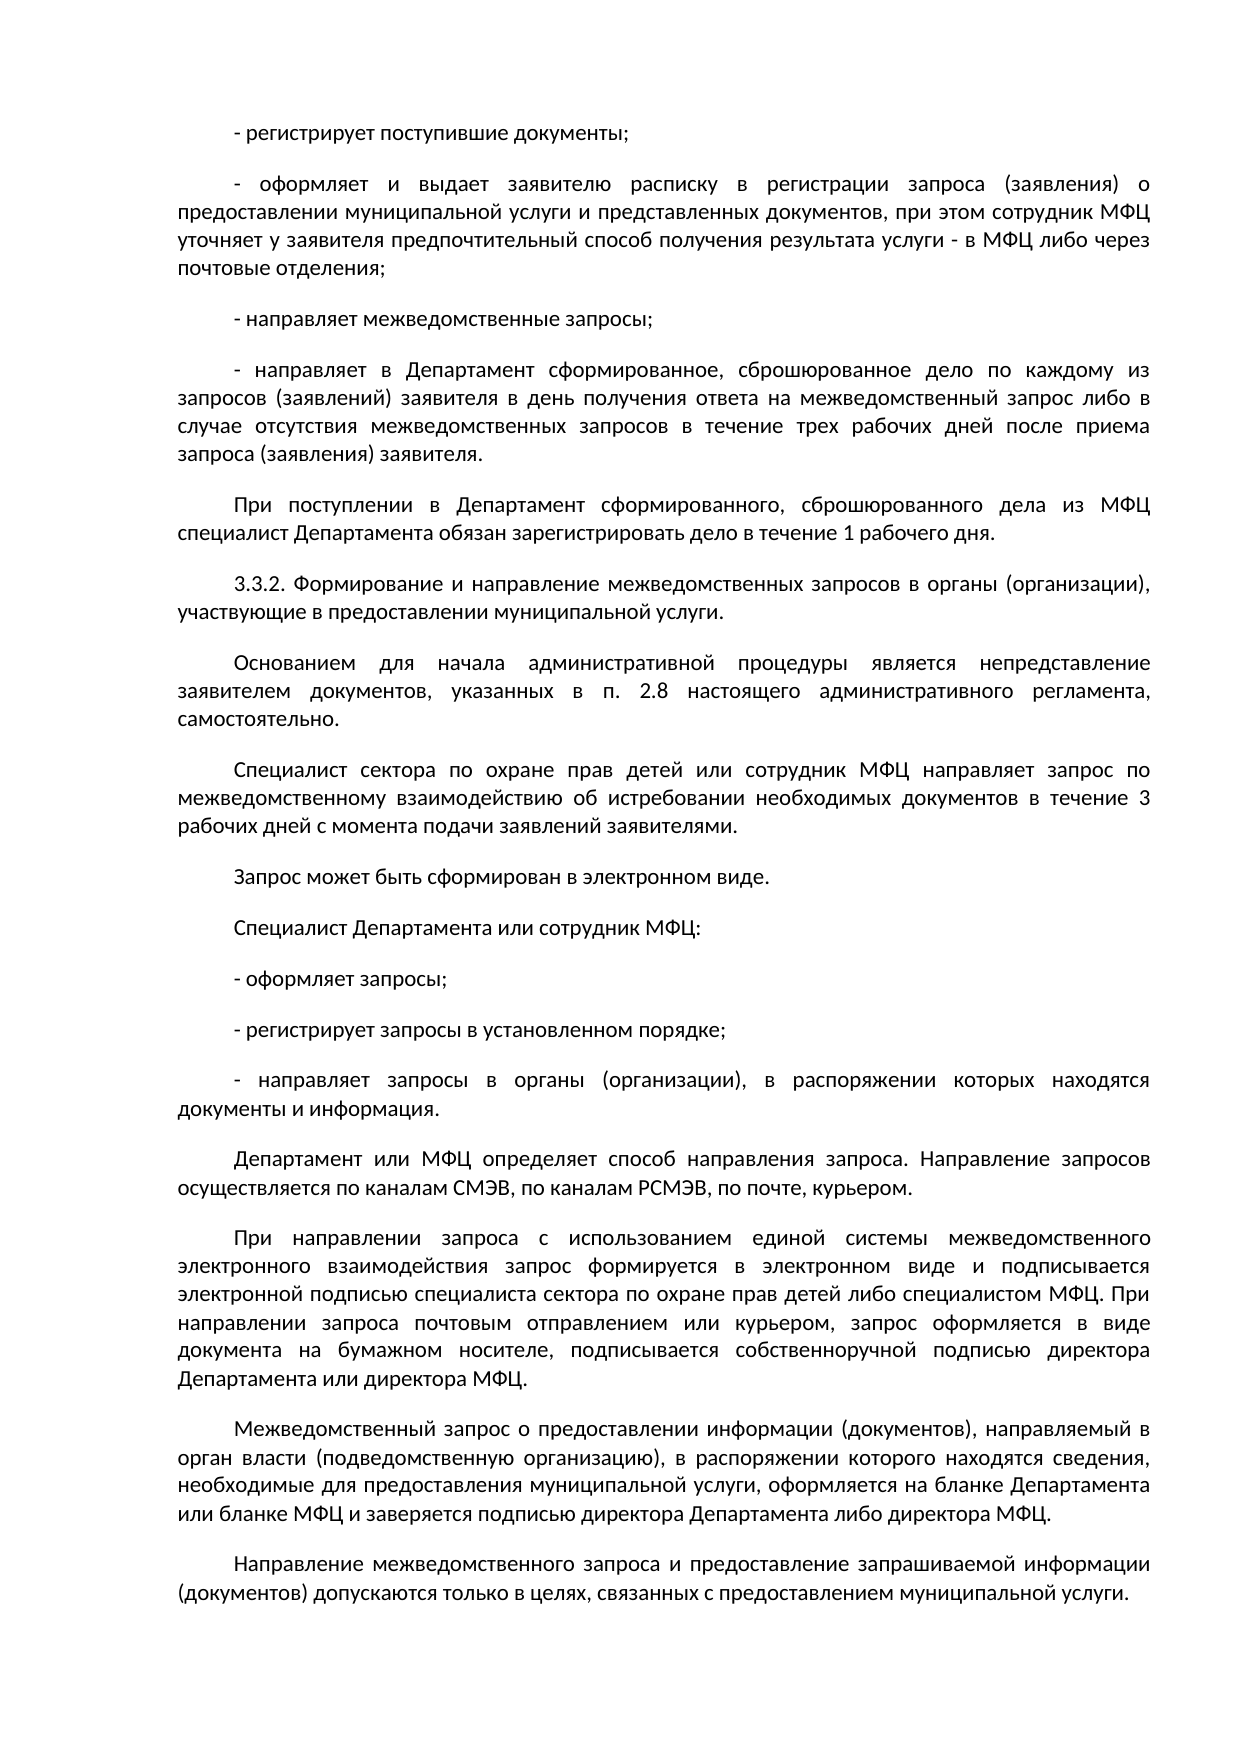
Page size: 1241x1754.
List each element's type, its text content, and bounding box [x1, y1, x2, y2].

text Основанием для начала административной процедуры является непредставление заявителем документов, указанных в п. 2.8 настоящего административного регламента, самостоятельно. [177, 648, 1152, 732]
text Департамент или МФЦ определяет способ направления запроса. Направление запросов осуществляется по каналам СМЭВ, по каналам РСМЭВ, по почте, курьером. [177, 1144, 1152, 1201]
text - направляет межведомственные запросы; [177, 304, 1152, 332]
text Специалист Департамента или сотрудник МФЦ: [177, 913, 1152, 941]
text Межведомственный запрос о предоставлении информации (документов), направляемый в орган власти (подведомственную организацию), в распоряжении которого находятся сведения, необходимые для предоставления муниципальной услуги, оформляется на бланке Департамента или бланке МФЦ и заверяется подписью директора Департамента либо директора МФЦ. [177, 1414, 1152, 1527]
text - оформляет и выдает заявителю расписку в регистрации запроса (заявления) о предоставлении муниципальной услуги и представленных документов, при этом сотрудник МФЦ уточняет у заявителя предпочтительный способ получения результата услуги - в МФЦ либо через почтовые отделения; [177, 169, 1152, 281]
text 3.3.2. Формирование и направление межведомственных запросов в органы (организации), участвующие в предоставлении муниципальной услуги. [177, 569, 1152, 625]
text - направляет в Департамент сформированное, сброшюрованное дело по каждому из запросов (заявлений) заявителя в день получения ответа на межведомственный запрос либо в случае отсутствия межведомственных запросов в течение трех рабочих дней после приема запроса (заявления) заявителя. [177, 355, 1152, 467]
text При поступлении в Департамент сформированного, сброшюрованного дела из МФЦ специалист Департамента обязан зарегистрировать дело в течение 1 рабочего дня. [177, 490, 1152, 546]
text Запрос может быть сформирован в электронном виде. [177, 862, 1152, 890]
text - направляет запросы в органы (организации), в распоряжении которых находятся документы и информация. [177, 1066, 1152, 1122]
text При направлении запроса с использованием единой системы межведомственного электронного взаимодействия запрос формируется в электронном виде и подписывается электронной подписью специалиста сектора по охране прав детей либо специалистом МФЦ. При направлении запроса почтовым отправлением или курьером, запрос оформляется в виде документа на бумажном носителе, подписывается собственноручной подписью директора Департамента или директора МФЦ. [177, 1223, 1152, 1392]
text - оформляет запросы; [177, 964, 1152, 992]
text - регистрирует запросы в установленном порядке; [177, 1015, 1152, 1043]
text Направление межведомственного запроса и предоставление запрашиваемой информации (документов) допускаются только в целях, связанных с предоставлением муниципальной услуги. [177, 1549, 1152, 1606]
text - регистрирует поступившие документы; [177, 118, 1152, 146]
text Специалист сектора по охране прав детей или сотрудник МФЦ направляет запрос по межведомственному взаимодействию об истребовании необходимых документов в течение 3 рабочих дней с момента подачи заявлений заявителями. [177, 755, 1152, 839]
